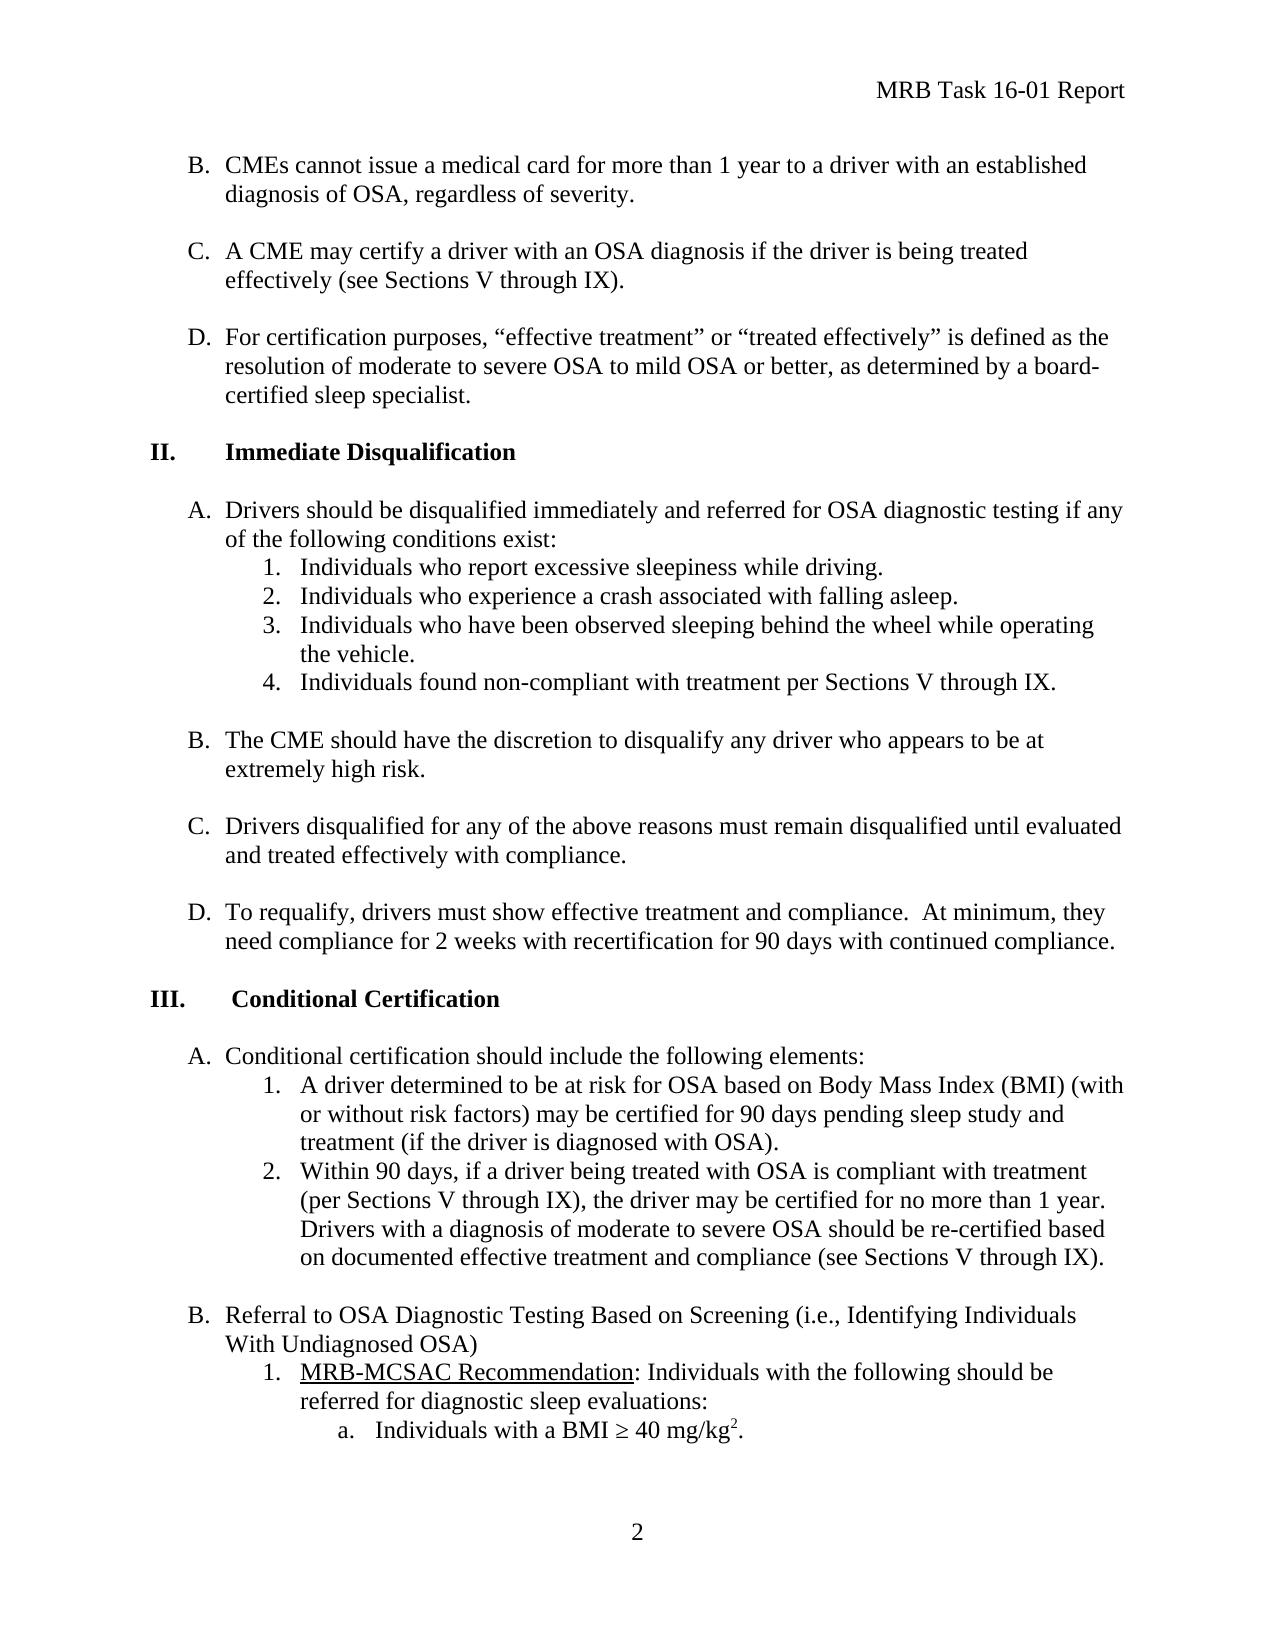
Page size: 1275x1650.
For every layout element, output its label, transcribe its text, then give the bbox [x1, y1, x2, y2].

list Individuals who report excessive sleepiness while driving. [262, 552, 1125, 581]
list Individuals found non-compliant with treatment per Sections V through IX. [262, 667, 1125, 696]
list CMEs cannot issue a medical card for more than 1 year to a driver with an established diagnosis of OSA, regardless of severity. [187, 150, 1125, 207]
list A CME may certify a driver with an OSA diagnosis if the driver is being treated effectively (see Sections V through IX). [187, 236, 1125, 294]
list For certification purposes, “effective treatment” or “treated effectively” is defined as the resolution of moderate to severe OSA to mild OSA or better, as determined by a board-certified sleep specialist. [187, 322, 1125, 409]
list Individuals with a BMI ≥ 40 mg/kg2. [337, 1415, 1125, 1444]
list Conditional Certification [150, 984, 1125, 1012]
list The CME should have the discretion to disqualify any driver who appears to be at extremely high risk. [187, 725, 1125, 782]
list Drivers disqualified for any of the above reasons must remain disqualified until evaluated and treated effectively with compliance. [187, 811, 1125, 869]
list Immediate Disqualification [150, 437, 1125, 466]
list Within 90 days, if a driver being treated with OSA is compliant with treatment (per Sections V through IX), the driver may be certified for no more than 1 year. Drivers with a diagnosis of moderate to severe OSA should be re-certified based on documented effective treatment and compliance (see Sections V through IX). [262, 1156, 1125, 1271]
list MRB-MCSAC Recommendation: Individuals with the following should be referred for diagnostic sleep evaluations: [262, 1357, 1125, 1415]
list Individuals who have been observed sleeping behind the wheel while operating the vehicle. [262, 610, 1125, 667]
list Conditional certification should include the following elements: [187, 1041, 1125, 1070]
list A driver determined to be at risk for OSA based on Body Mass Index (BMI) (with or without risk factors) may be certified for 90 days pending sleep study and treatment (if the driver is diagnosed with OSA). [262, 1070, 1125, 1156]
list Referral to OSA Diagnostic Testing Based on Screening (i.e., Identifying Individuals With Undiagnosed OSA) [187, 1300, 1125, 1357]
list Individuals who experience a crash associated with falling asleep. [262, 581, 1125, 610]
list To requalify, drivers must show effective treatment and compliance. At minimum, they need compliance for 2 weeks with recertification for 90 days with continued compliance. [187, 897, 1125, 955]
list Drivers should be disqualified immediately and referred for OSA diagnostic testing if any of the following conditions exist: [187, 495, 1125, 552]
